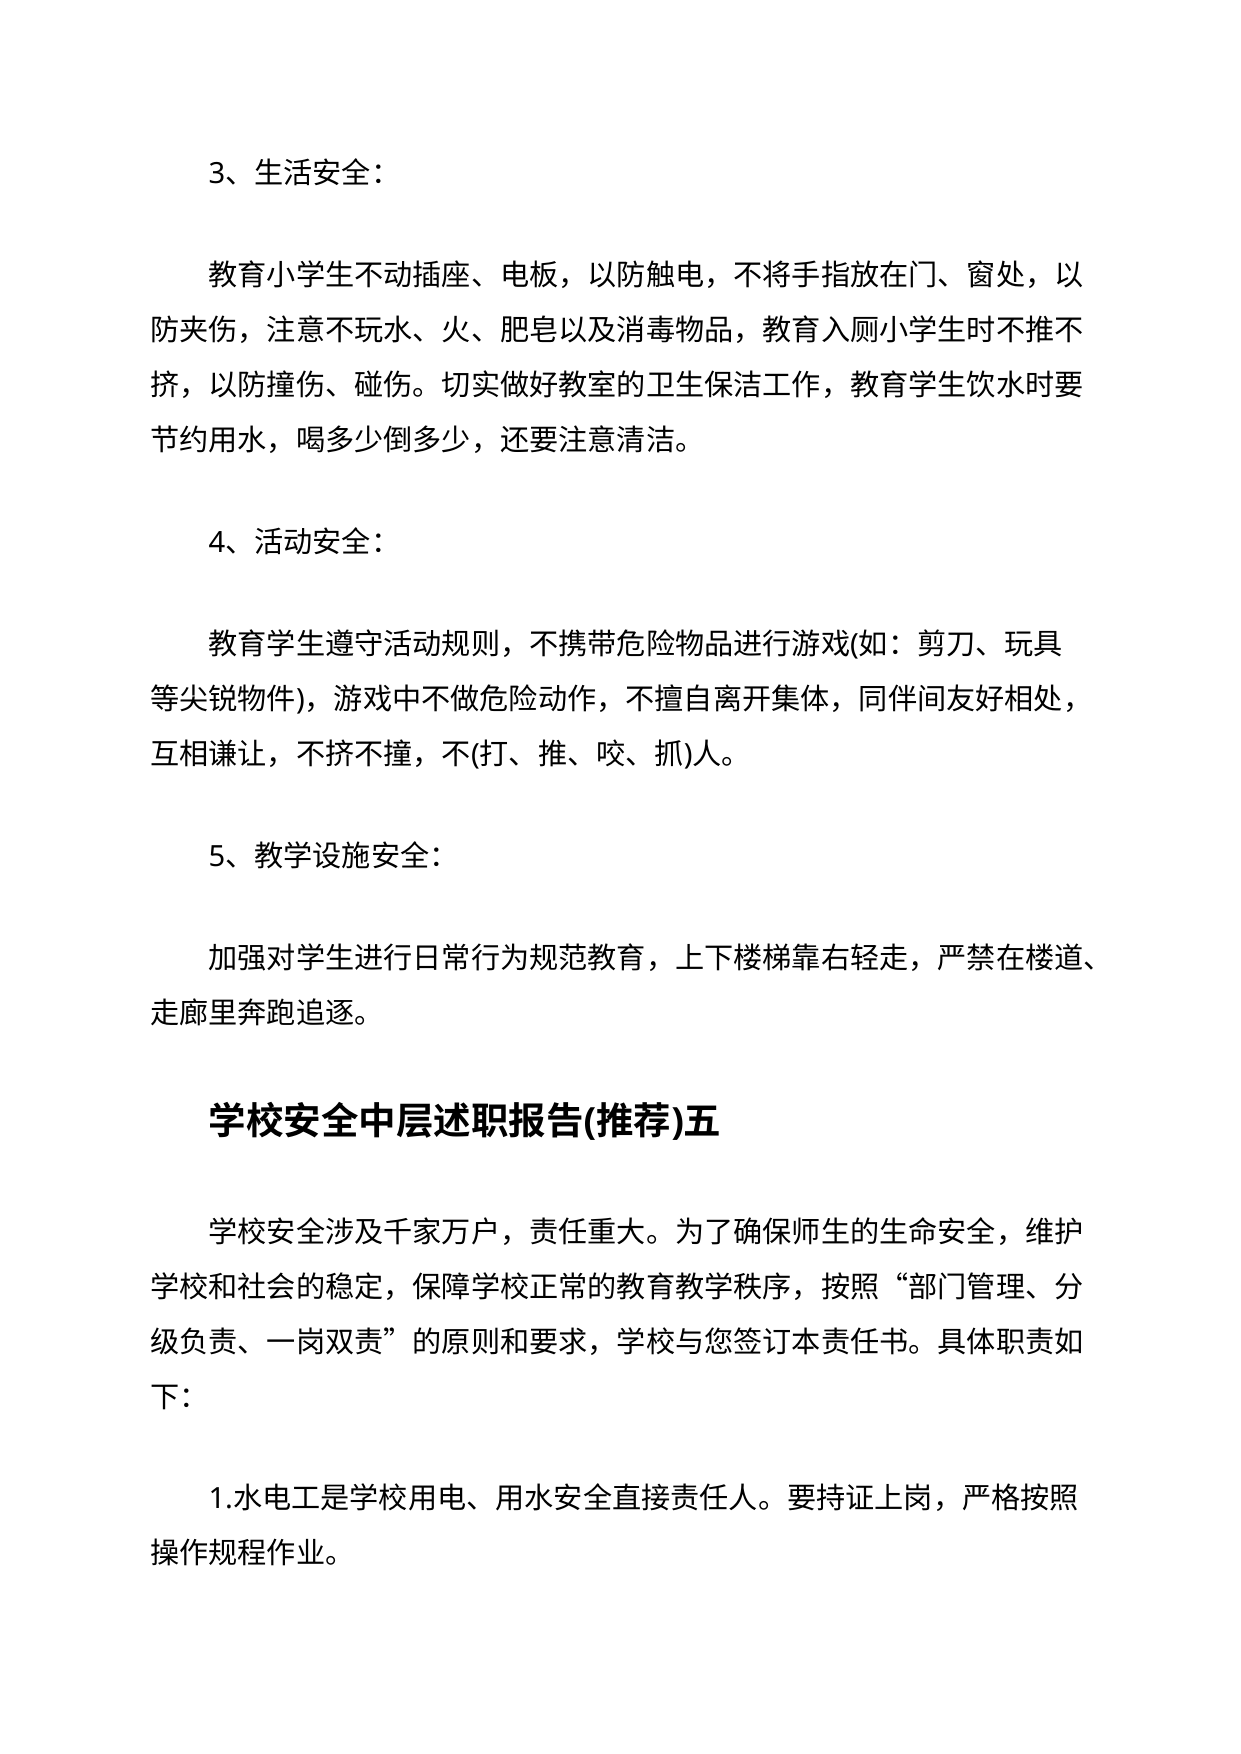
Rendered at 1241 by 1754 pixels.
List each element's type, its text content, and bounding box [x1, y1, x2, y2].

text 学校安全中层述职报告(推荐)五 [150, 1091, 1090, 1146]
text 教育小学生不动插座、电板，以防触电，不将手指放在门、窗处，以防夹伤，注意不玩水、火、肥皂以及消毒物品，教育入厕小学生时不推不挤，以防撞伤、碰伤。切实做好教室的卫生保洁工作，教育学生饮水时要节约用水，喝多少倒多少，还要注意清洁。 [150, 252, 1090, 459]
text 教育学生遵守活动规则，不携带危险物品进行游戏(如：剪刀、玩具等尖锐物件)，游戏中不做危险动作，不擅自离开集体，同伴间友好相处，互相谦让，不挤不撞，不(打、推、咬、抓)人。 [150, 620, 1090, 773]
text 学校安全涉及千家万户，责任重大。为了确保师生的生命安全，维护学校和社会的稳定，保障学校正常的教育教学秩序，按照“部门管理、分级负责、一岗双责”的原则和要求，学校与您签订本责任书。具体职责如下： [150, 1209, 1090, 1416]
text 4、活动安全： [150, 518, 1090, 561]
text 5、教学设施安全： [150, 832, 1090, 875]
text 加强对学生进行日常行为规范教育，上下楼梯靠右轻走，严禁在楼道、走廊里奔跑追逐。 [150, 934, 1090, 1032]
text 3、生活安全： [150, 150, 1090, 192]
text 1.水电工是学校用电、用水安全直接责任人。要持证上岗，严格按照操作规程作业。 [150, 1475, 1090, 1572]
